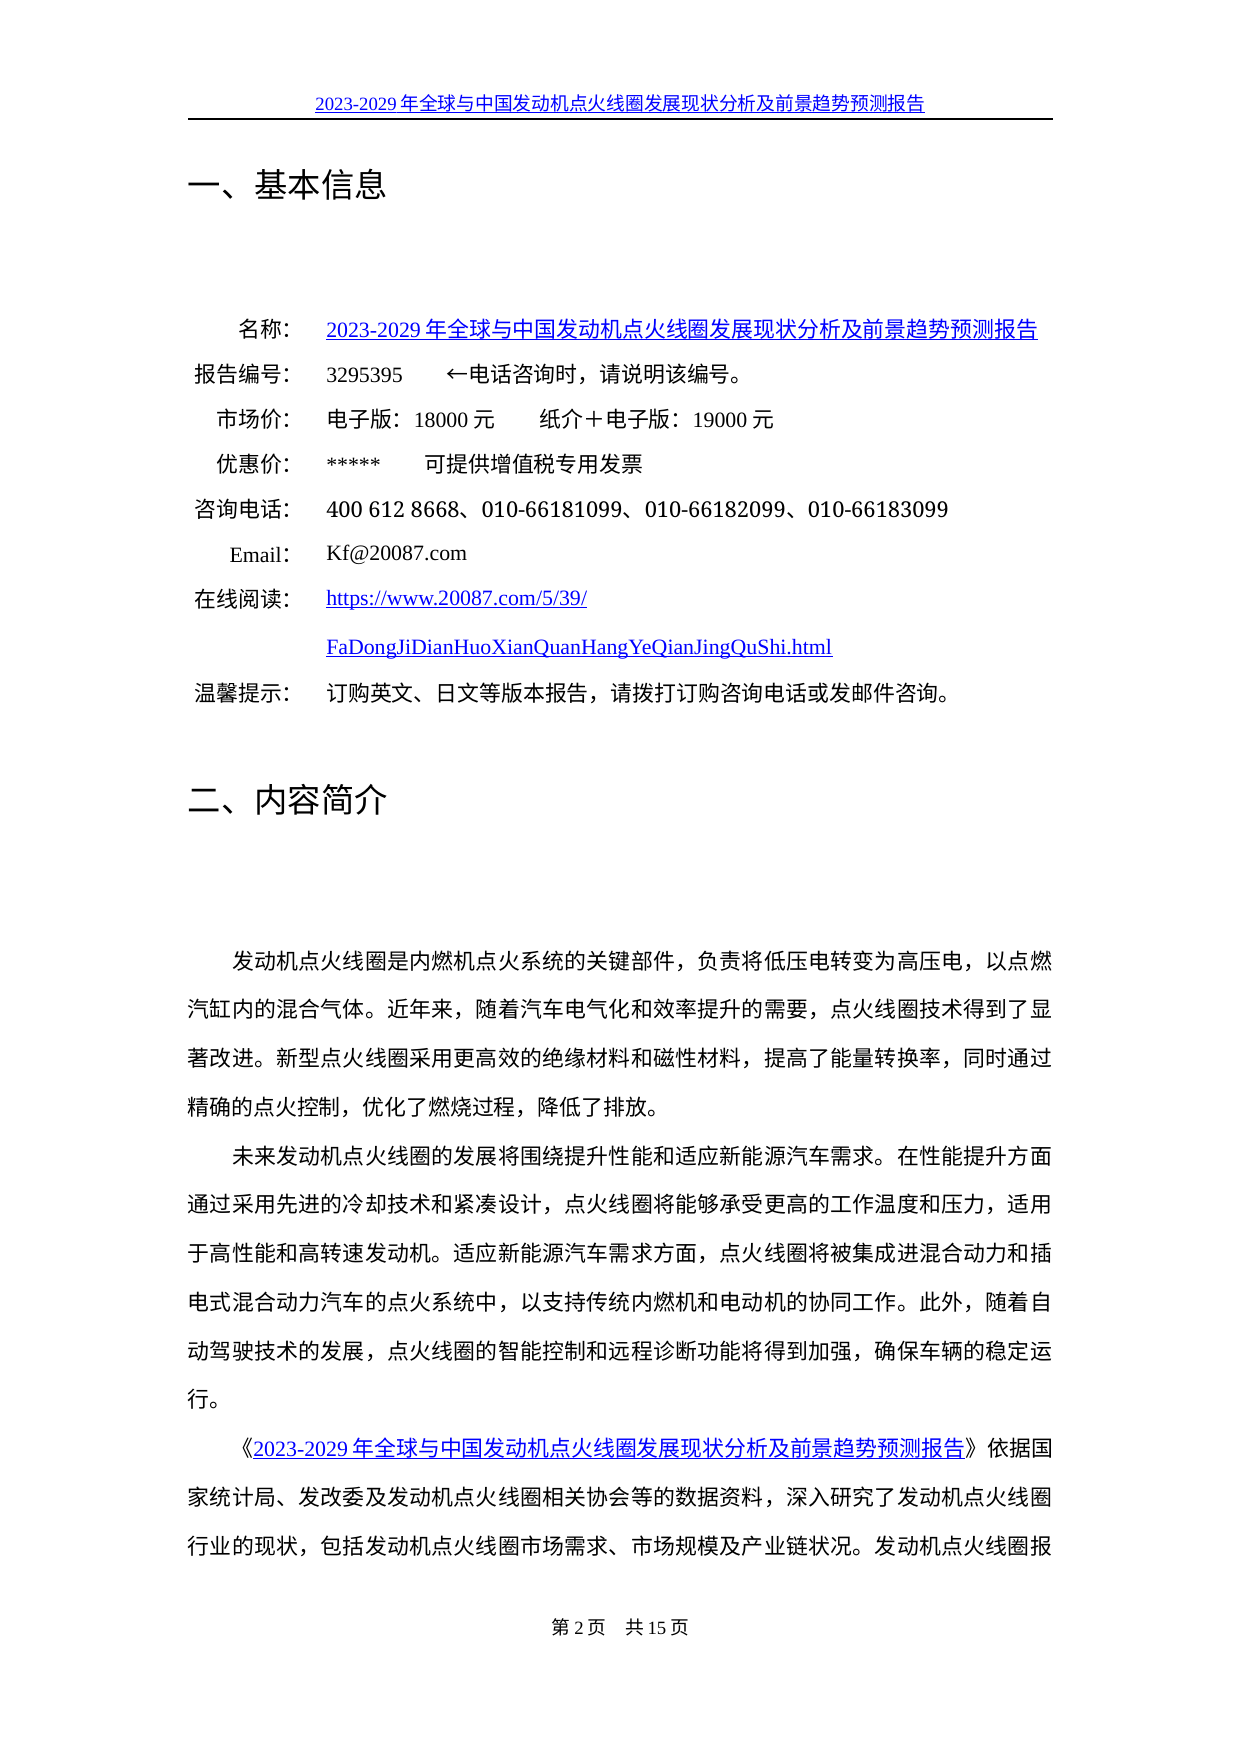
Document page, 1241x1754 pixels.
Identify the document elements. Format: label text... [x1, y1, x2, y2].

table_cell 在线阅读： [167, 582, 315, 675]
table_cell 订购英文、日文等版本报告，请拨打订购咨询电话或发邮件咨询。 [315, 675, 1073, 720]
table_cell 温馨提示： [167, 675, 315, 720]
table_header 2023-2029年全球与中国发动机点火线圈发展现状分析及前景趋势预测报告 [315, 312, 1073, 357]
title 二、内容简介 [187, 766, 1053, 831]
table_cell 报告编号： [167, 357, 315, 402]
table_cell ***** 可提供增值税专用发票 [315, 447, 1073, 492]
title 一、基本信息 [187, 150, 1053, 215]
table_cell 电子版：18000 元 纸介＋电子版：19000 元 [315, 402, 1073, 447]
table_cell 400 612 8668、010-66181099、010-66182099、010-66183099 [315, 492, 1073, 537]
table_cell Email： [167, 537, 315, 582]
table_cell 市场价： [167, 402, 315, 447]
table_cell [315, 582, 1073, 675]
table_cell 咨询电话： [167, 492, 315, 537]
table_cell 优惠价： [167, 447, 315, 492]
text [187, 943, 1053, 1561]
table_cell Kf@20087.com [315, 537, 1073, 582]
table_header 名称： [167, 312, 315, 357]
table_cell 3295395 ←电话咨询时，请说明该编号。 [315, 357, 1073, 402]
